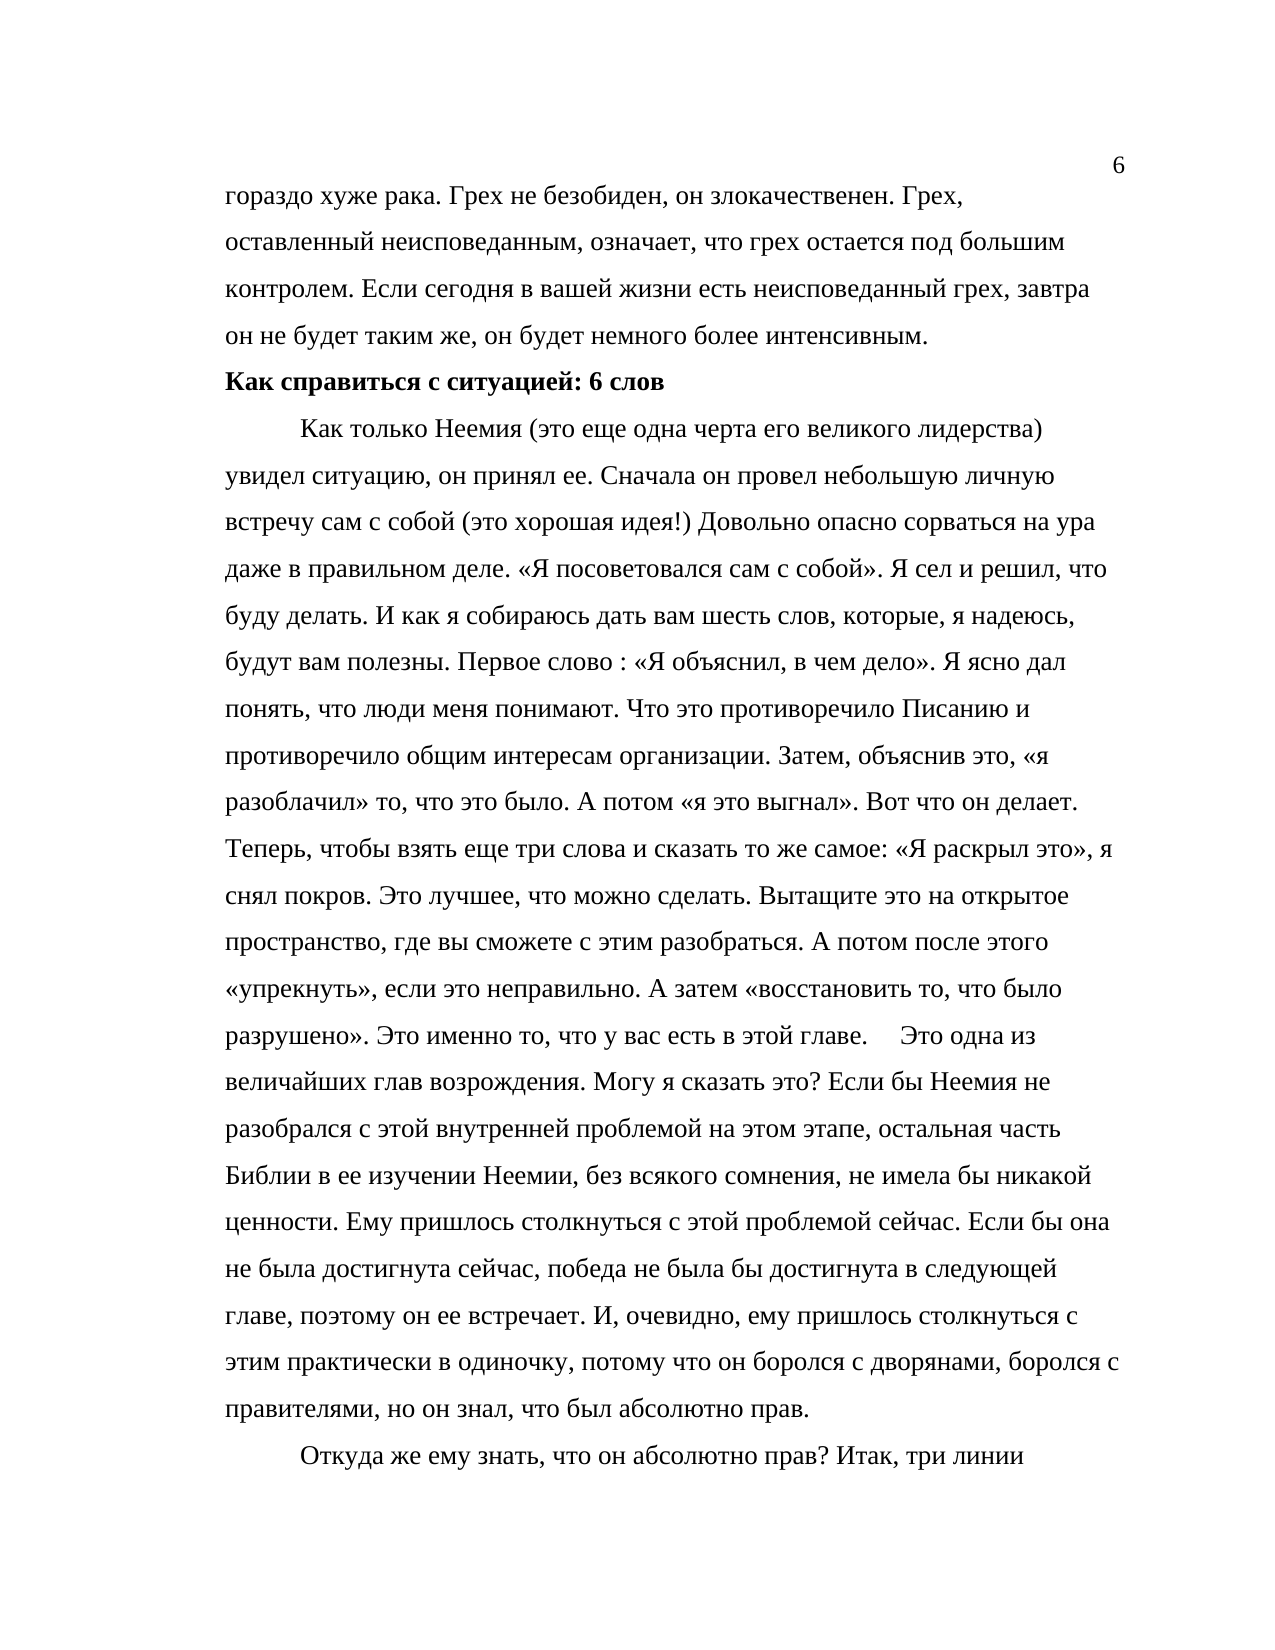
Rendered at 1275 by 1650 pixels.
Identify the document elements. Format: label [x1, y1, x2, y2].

text [225, 179, 1125, 1470]
